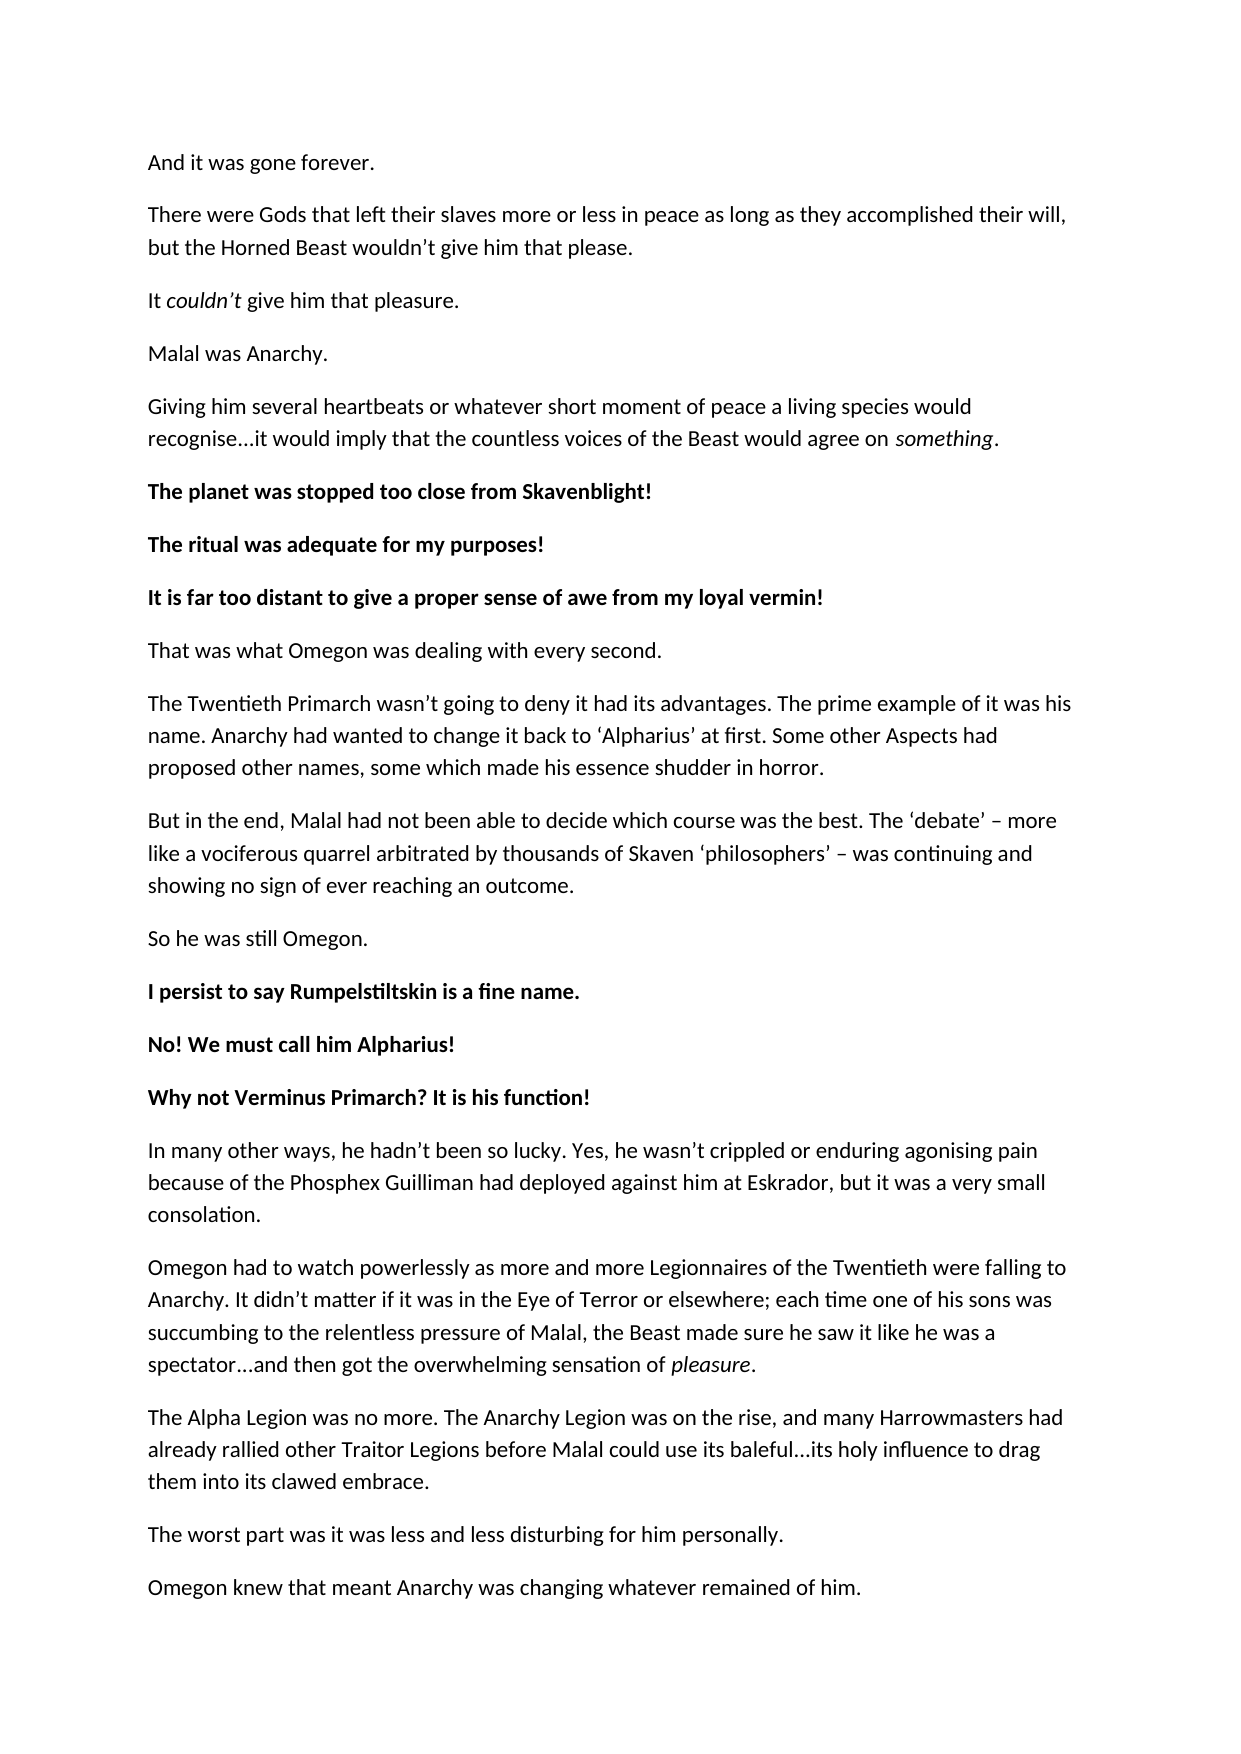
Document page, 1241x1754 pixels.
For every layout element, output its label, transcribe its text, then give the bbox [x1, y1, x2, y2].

text So he was still Omegon. [148, 924, 1093, 952]
text The planet was stopped too close from Skavenblight! [148, 477, 1093, 505]
text But in the end, Malal had not been able to decide which course was the best. The ‘debate’ – more like a vociferous quarrel arbitrated by thousands of Skaven ‘philosophers’ – was continuing and showing no sign of ever reaching an outcome. [148, 807, 1093, 899]
text The worst part was it was less and less disturbing for him personally. [148, 1520, 1093, 1548]
text And it was gone forever. [148, 148, 1093, 176]
text The ritual was adequate for my purposes! [148, 530, 1093, 558]
text Malal was Anarchy. [148, 339, 1093, 367]
text The Alpha Legion was no more. The Anarchy Legion was on the rise, and many Harrowmasters had already rallied other Traitor Legions before Malal could use its baleful...its holy influence to drag them into its clawed embrace. [148, 1403, 1093, 1495]
text No! We must call him Alpharius! [148, 1030, 1093, 1058]
text Giving him several heartbeats or whatever short moment of peace a living species would recognise...it would imply that the countless voices of the Beast would agree on something. [148, 392, 1093, 452]
text It is far too distant to give a proper sense of awe from my loyal vermin! [148, 583, 1093, 611]
text I persist to say Rumpelstiltskin is a fine name. [148, 977, 1093, 1005]
text The Twentieth Primarch wasn’t going to deny it had its advantages. The prime example of it was his name. Anarchy had wanted to change it back to ‘Alpharius’ at first. Some other Aspects had proposed other names, some which made his essence shudder in horror. [148, 689, 1093, 782]
text Omegon had to watch powerlessly as more and more Legionnaires of the Twentieth were falling to Anarchy. It didn’t matter if it was in the Eye of Terror or elsewhere; each time one of his sons was succumbing to the relentless pressure of Malal, the Beast made sure he saw it like he was a spectator...and then got the overwhelming sensation of pleasure. [148, 1253, 1093, 1378]
text That was what Omegon was dealing with every second. [148, 636, 1093, 664]
text In many other ways, he hadn’t been so lucky. Yes, he wasn’t crippled or enduring agonising pain because of the Phosphex Guilliman had deployed against him at Eskrador, but it was a very small consolation. [148, 1136, 1093, 1228]
text Why not Verminus Primarch? It is his function! [148, 1083, 1093, 1111]
text Omegon knew that meant Anarchy was changing whatever remained of him. [148, 1573, 1093, 1601]
text There were Gods that left their slaves more or less in peace as long as they accomplished their will, but the Horned Beast wouldn’t give him that please. [148, 201, 1093, 261]
text It couldn’t give him that pleasure. [148, 286, 1093, 314]
